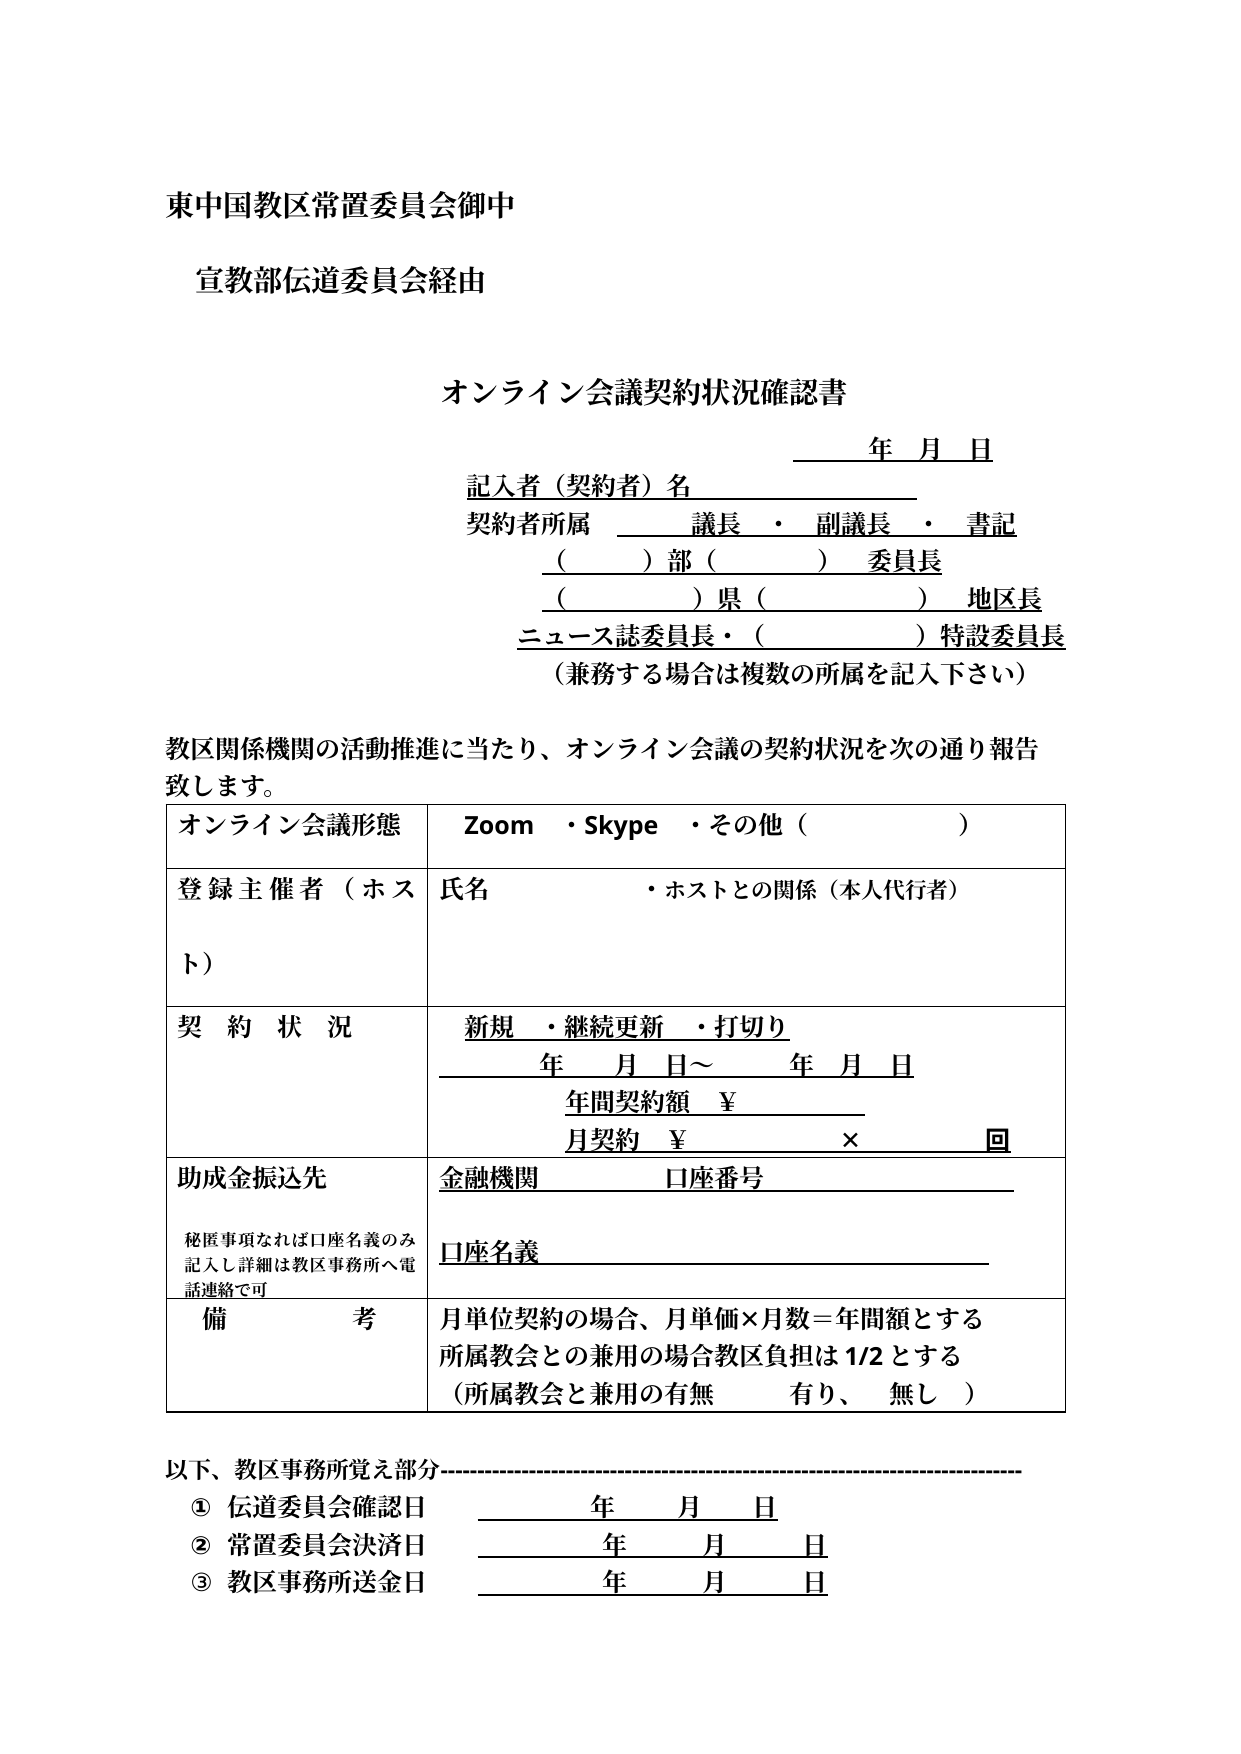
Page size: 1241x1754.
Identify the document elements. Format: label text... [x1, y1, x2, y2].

list 常置委員会決済日 年 月 日 [190, 1525, 1122, 1562]
text 致します。 [165, 766, 1122, 804]
table_cell 助成金振込先 [167, 1158, 427, 1298]
text ニュース誌委員長・（ ）特設委員長 [165, 616, 1122, 654]
text 記入者（契約者）名 [165, 466, 1122, 504]
text （兼務する場合は複数の所属を記入下さい） [165, 654, 1122, 691]
list 伝道委員会確認日 年 月 日 [190, 1487, 1122, 1525]
table_cell 新規 ・継続更新 ・打切り 年 月 日～ 年 月 日 年間契約額 ￥ 月契約 ￥ ✕ 回 [428, 1007, 1065, 1157]
list 教区事務所送金日 年 月 日 [190, 1562, 1122, 1600]
table_cell 備 考 [167, 1299, 427, 1411]
table_cell 金融機関 口座番号 口座名義 [428, 1158, 1065, 1298]
text （ ）県（ ） 地区長 [165, 579, 1122, 616]
text 以下、教区事務所覚え部分------------------------------------------------------------------------------- [165, 1450, 1122, 1487]
text 教区関係機関の活動推進に当たり、オンライン会議の契約状況を次の通り報告 [165, 729, 1122, 766]
table_cell 氏名 ・ホストとの関係（本人代行者） [428, 869, 1065, 1006]
text 東中国教区常置委員会御中 [165, 166, 1122, 241]
table_header Zoom ・Skype ・その他（ ） [428, 805, 1065, 867]
table_cell 契 約 状 況 [167, 1007, 427, 1157]
text 年 月 日 [165, 429, 1122, 466]
text 契約者所属 議長 ・ 副議長 ・ 書記 [165, 504, 1122, 541]
table_cell 月単位契約の場合、月単価✕月数＝年間額とする 所属教会との兼用の場合教区負担は1/2とする （所属教会と兼用の有無 有り、 無し ） [428, 1299, 1065, 1411]
table_cell 登録主催者（ホスト） [167, 869, 427, 1006]
text （ ）部（ ） 委員長 [165, 541, 1122, 579]
text オンライン会議契約状況確認書 [165, 354, 1122, 429]
text 宣教部伝道委員会経由 [165, 241, 1122, 316]
table_header オンライン会議形態 [167, 805, 427, 867]
